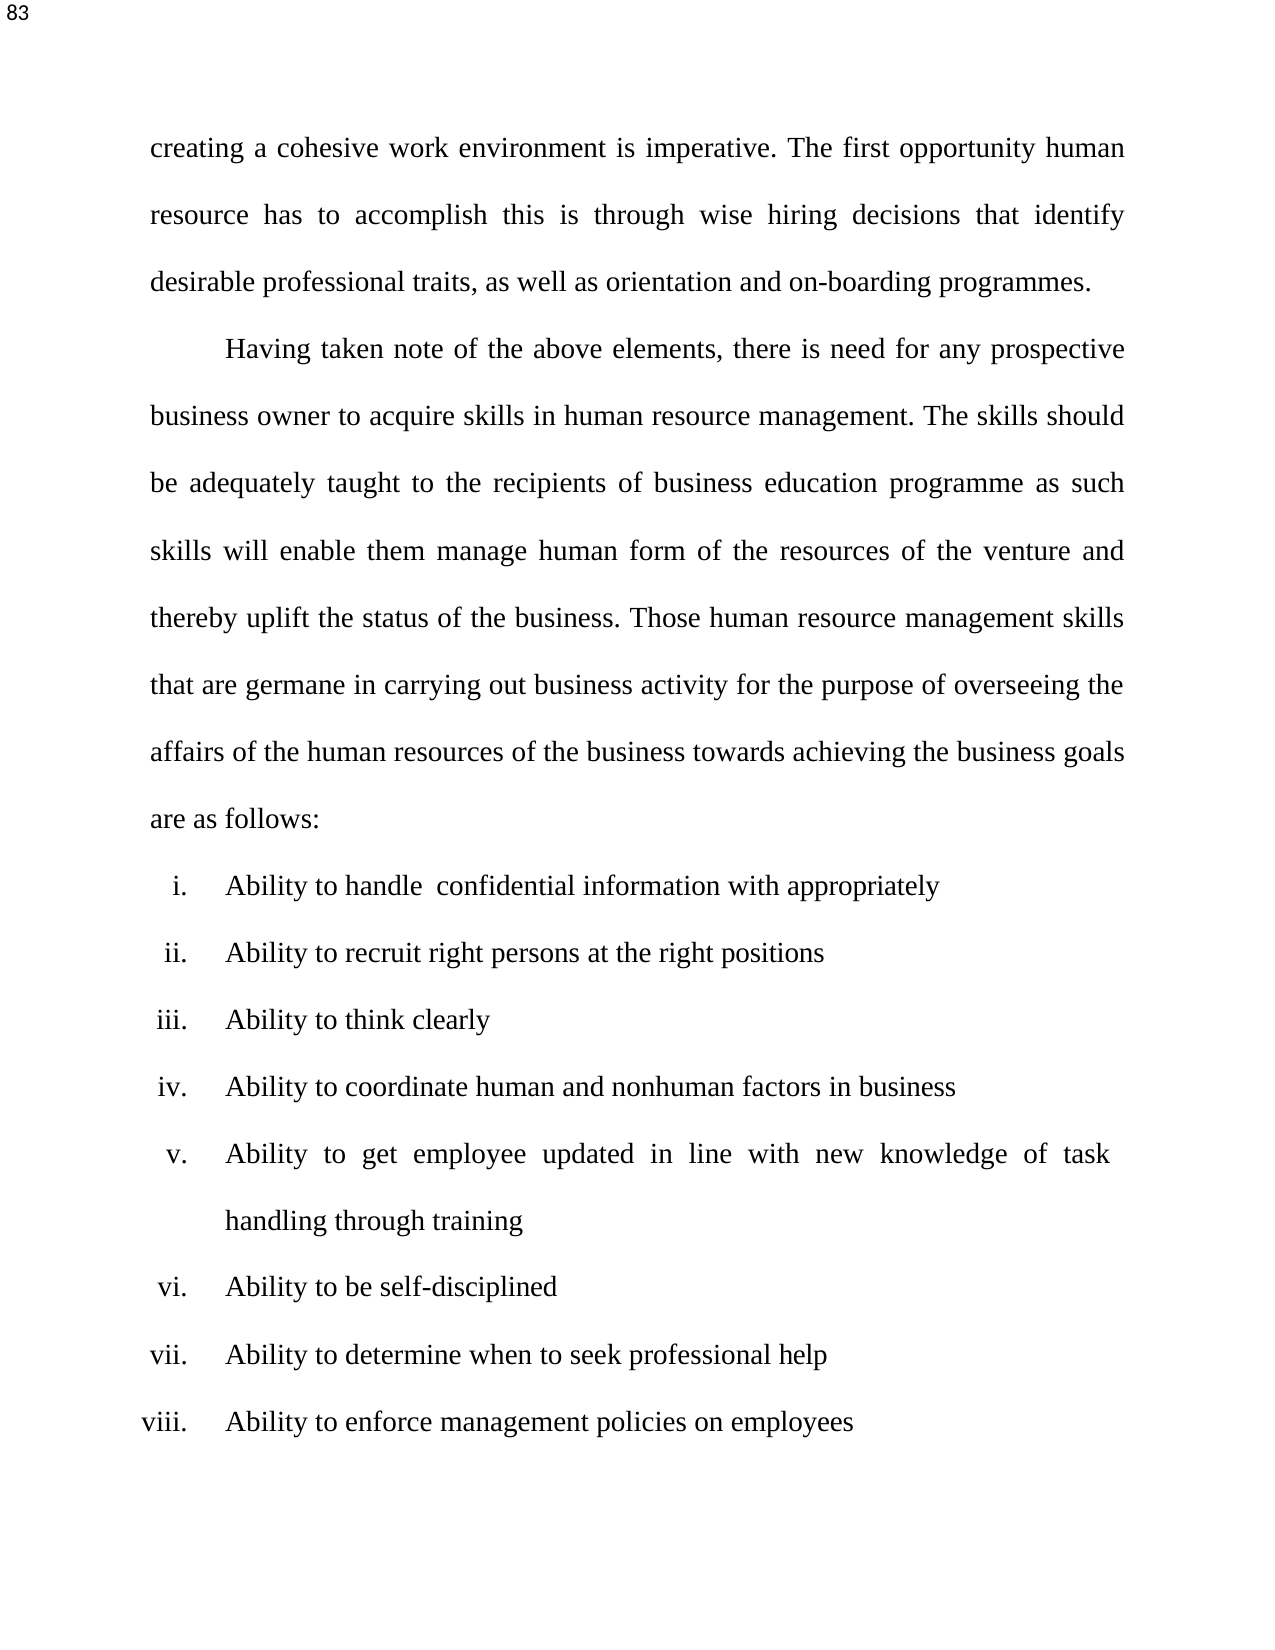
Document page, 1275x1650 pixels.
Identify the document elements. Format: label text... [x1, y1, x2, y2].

list Ability to coordinate human and nonhuman factors in business [157, 1069, 1258, 1103]
text creating a cohesive work environment is imperative. The first opportunity human resource has to accomplish this is through wise hiring decisions that identify desirable professional traits, as well as orientation and on-boarding programmes. [150, 130, 1126, 298]
list Ability to handle confidential information with appropriately [172, 868, 1258, 902]
list Ability to think clearly [156, 1002, 1258, 1036]
list Ability to get employee updated in line with new knowledge of task handling through training [166, 1136, 1124, 1237]
list Ability to be self-disciplined [157, 1270, 1258, 1303]
text Having taken note of the above elements, there is need for any prospective business owner to acquire skills in human resource management. The skills should be adequately taught to the recipients of business education programme as such skills will enable them manage human form of the resources of the venture and thereby uplift the status of the business. Those human resource management skills that are germane in carrying out business activity for the purpose of overseeing the affairs of the human resources of the business towards achieving the business goals are as follows: [150, 331, 1126, 834]
list Ability to recruit right persons at the right positions [164, 935, 1258, 969]
list Ability to enforce management policies on employees [141, 1404, 1258, 1438]
list Ability to determine when to seek professional help [149, 1337, 1258, 1371]
